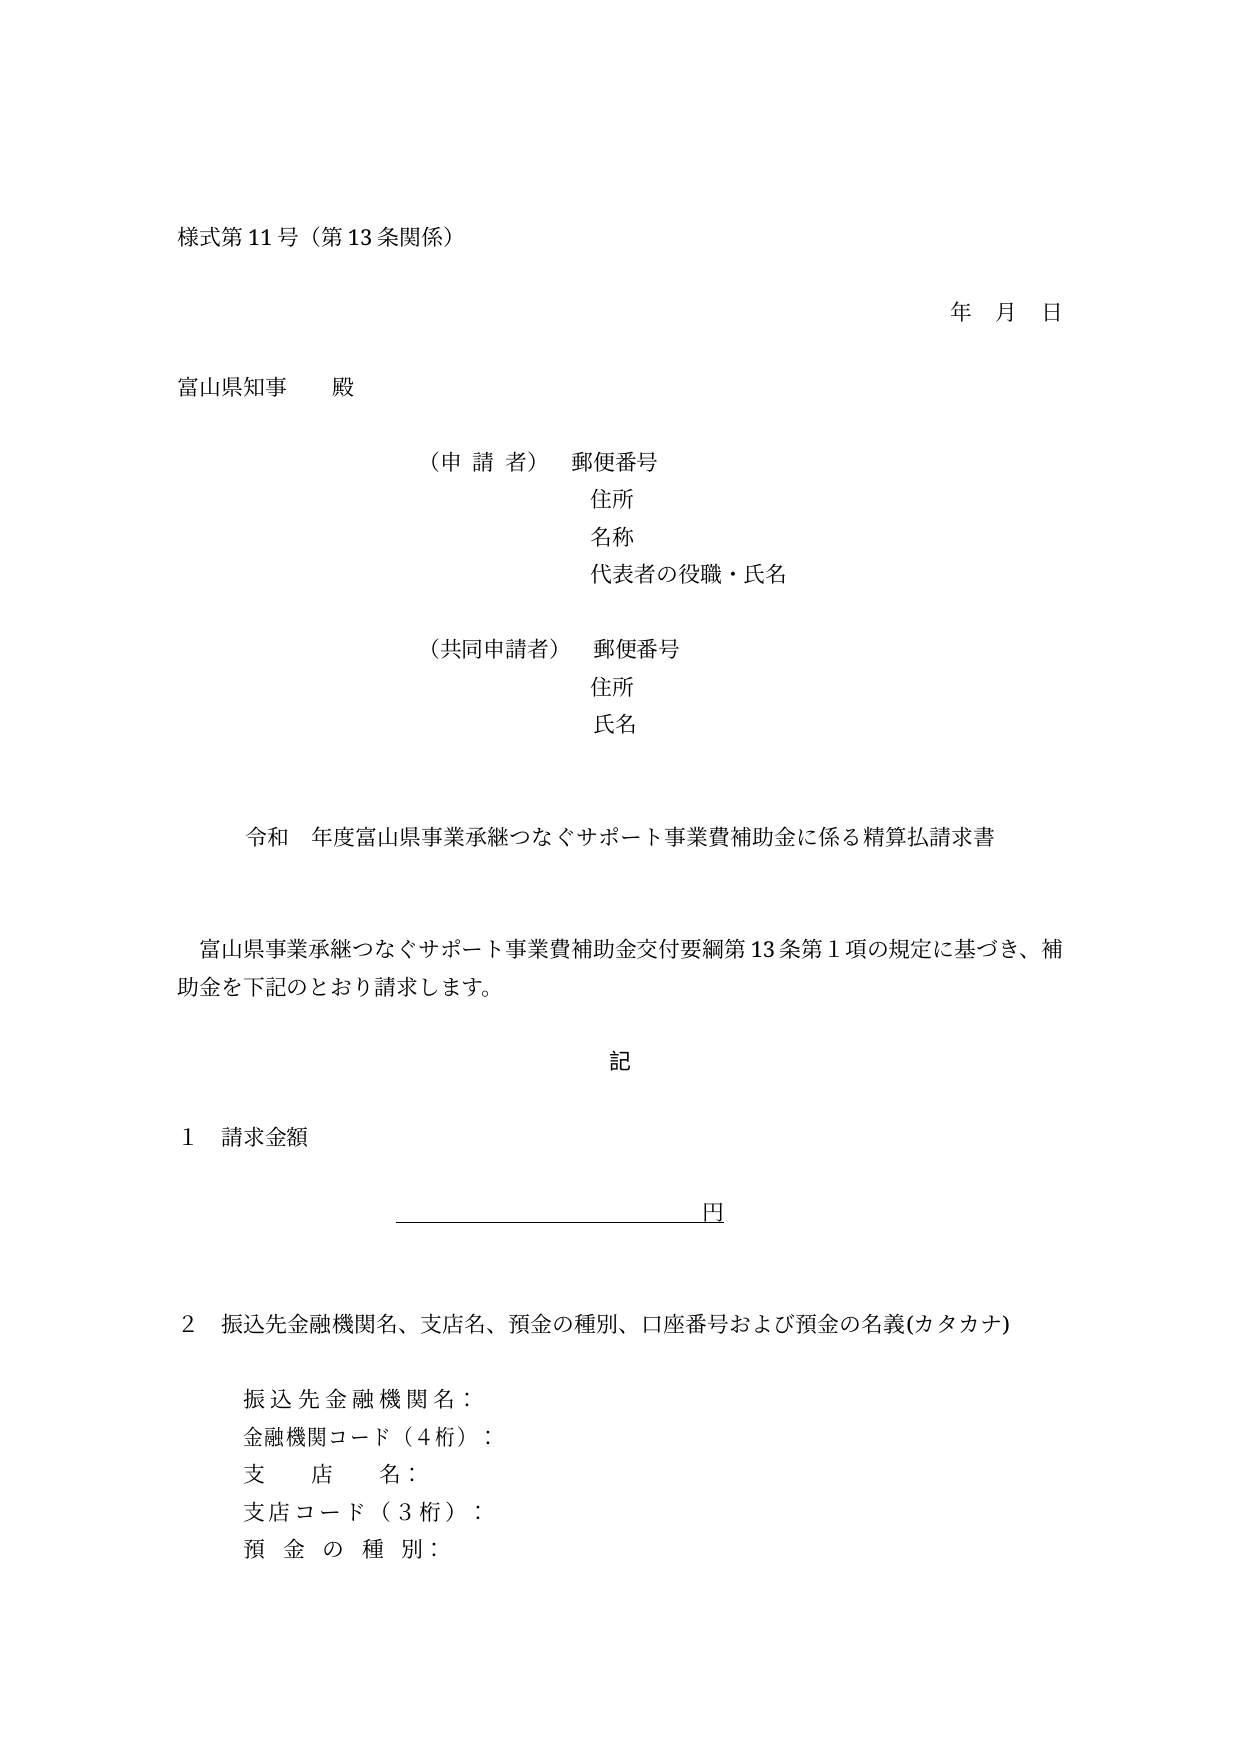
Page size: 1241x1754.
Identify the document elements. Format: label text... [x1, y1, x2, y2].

text １ 請求金額 [177, 1117, 1063, 1154]
text 令和 年度富山県事業承継つなぐサポート事業費補助金に係る精算払請求書 [177, 817, 1063, 854]
text 様式第11号（第13条関係） [177, 217, 1063, 254]
text 振込先金融機関名： [177, 1379, 1063, 1417]
text （申請者） 郵便番号 [177, 442, 1063, 479]
text 住所 [177, 479, 1063, 517]
text 記 [177, 1042, 1063, 1079]
text （共同申請者） 郵便番号 [177, 629, 1063, 667]
text 住所 [177, 667, 1063, 704]
text 支店名： [177, 1454, 1063, 1492]
text 富山県事業承継つなぐサポート事業費補助金交付要綱第13条第１項の規定に基づき、補助金を下記のとおり請求します。 [177, 929, 1063, 1004]
text 氏名 [177, 704, 1063, 742]
text ２ 振込先金融機関名、支店名、預金の種別、口座番号および預金の名義(カタカナ) [177, 1304, 1063, 1342]
text 代表者の役職・氏名 [177, 554, 1063, 592]
text 名称 [177, 517, 1063, 554]
text 円 [177, 1192, 1063, 1229]
text 預金の種別： [177, 1529, 1063, 1567]
text 富山県知事 殿 [177, 367, 1063, 404]
text 年 月 日 [177, 292, 1063, 329]
text 金融機関コード（４桁）： [177, 1417, 1063, 1454]
text 支店コード（３桁）： [177, 1492, 1063, 1529]
